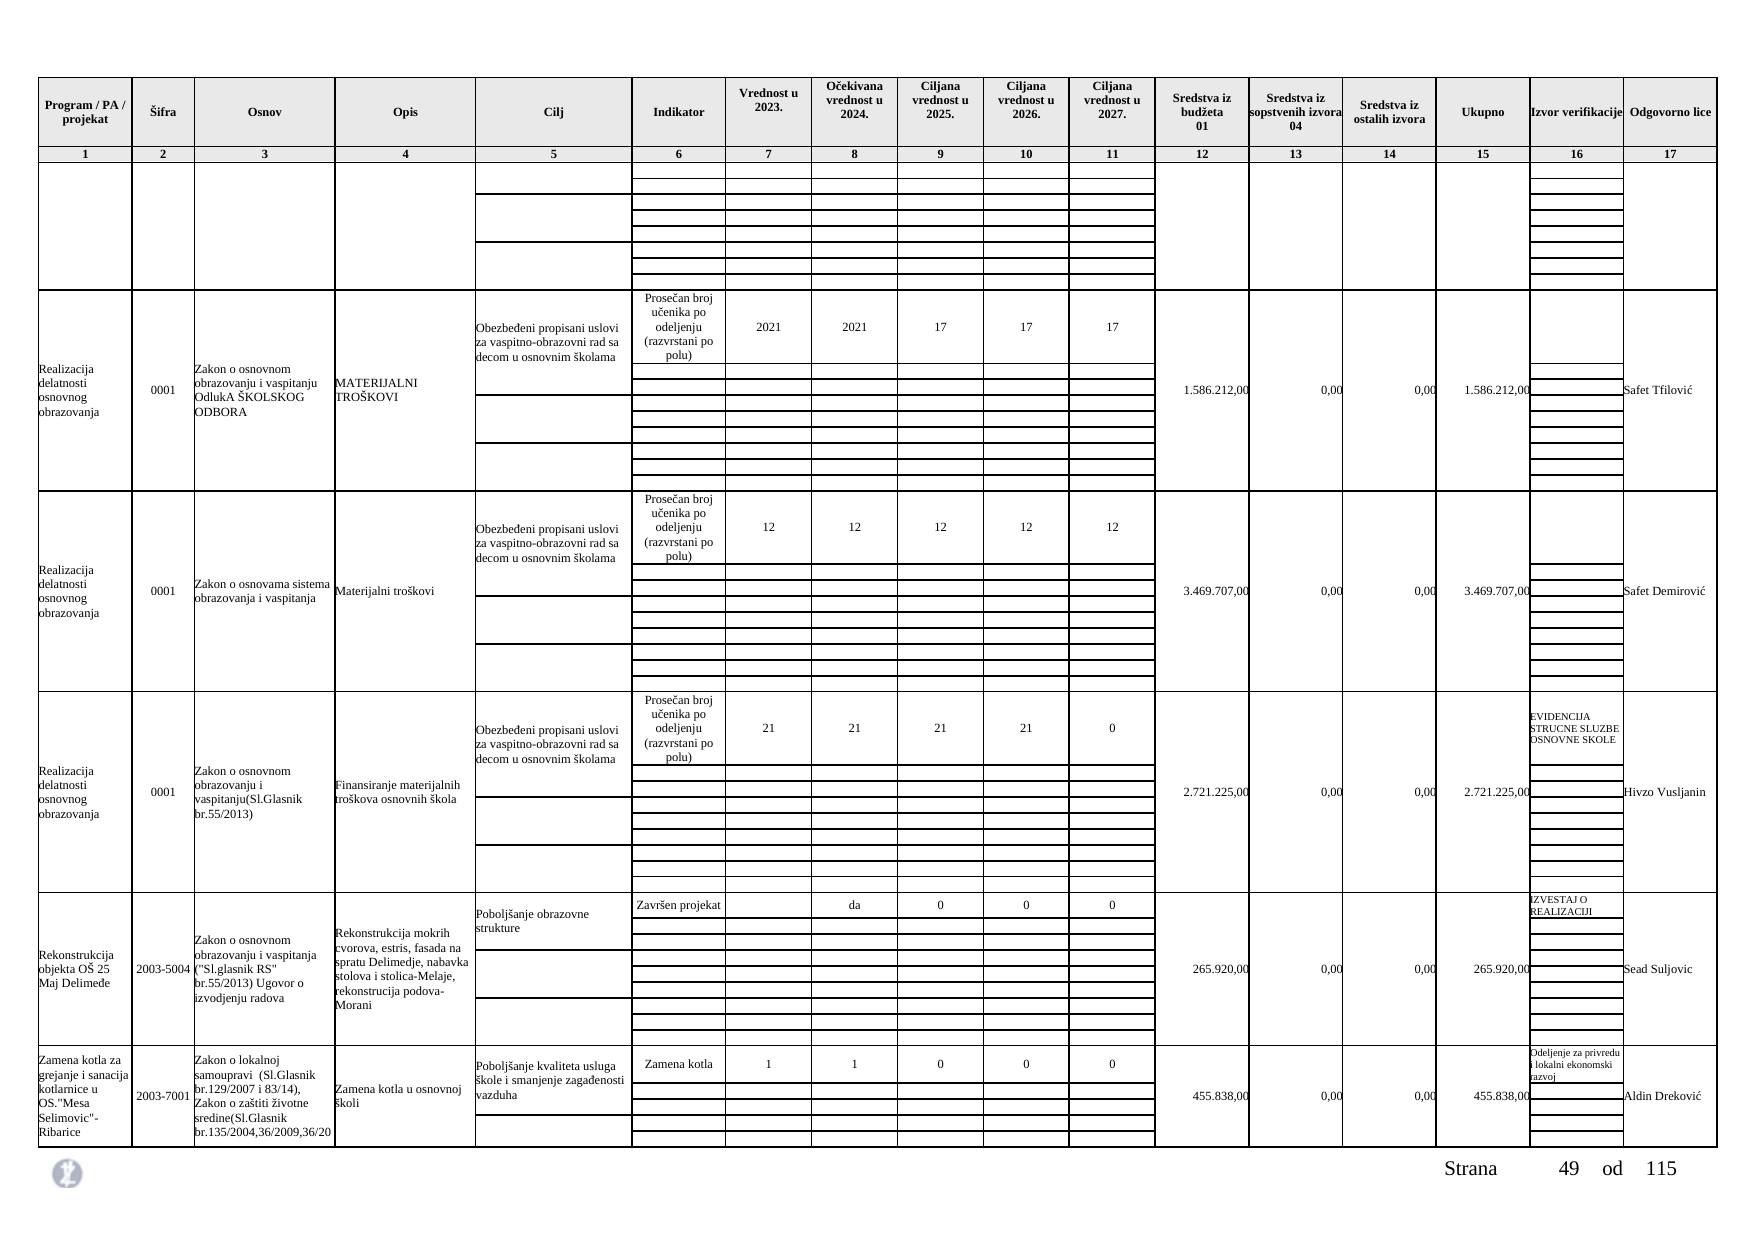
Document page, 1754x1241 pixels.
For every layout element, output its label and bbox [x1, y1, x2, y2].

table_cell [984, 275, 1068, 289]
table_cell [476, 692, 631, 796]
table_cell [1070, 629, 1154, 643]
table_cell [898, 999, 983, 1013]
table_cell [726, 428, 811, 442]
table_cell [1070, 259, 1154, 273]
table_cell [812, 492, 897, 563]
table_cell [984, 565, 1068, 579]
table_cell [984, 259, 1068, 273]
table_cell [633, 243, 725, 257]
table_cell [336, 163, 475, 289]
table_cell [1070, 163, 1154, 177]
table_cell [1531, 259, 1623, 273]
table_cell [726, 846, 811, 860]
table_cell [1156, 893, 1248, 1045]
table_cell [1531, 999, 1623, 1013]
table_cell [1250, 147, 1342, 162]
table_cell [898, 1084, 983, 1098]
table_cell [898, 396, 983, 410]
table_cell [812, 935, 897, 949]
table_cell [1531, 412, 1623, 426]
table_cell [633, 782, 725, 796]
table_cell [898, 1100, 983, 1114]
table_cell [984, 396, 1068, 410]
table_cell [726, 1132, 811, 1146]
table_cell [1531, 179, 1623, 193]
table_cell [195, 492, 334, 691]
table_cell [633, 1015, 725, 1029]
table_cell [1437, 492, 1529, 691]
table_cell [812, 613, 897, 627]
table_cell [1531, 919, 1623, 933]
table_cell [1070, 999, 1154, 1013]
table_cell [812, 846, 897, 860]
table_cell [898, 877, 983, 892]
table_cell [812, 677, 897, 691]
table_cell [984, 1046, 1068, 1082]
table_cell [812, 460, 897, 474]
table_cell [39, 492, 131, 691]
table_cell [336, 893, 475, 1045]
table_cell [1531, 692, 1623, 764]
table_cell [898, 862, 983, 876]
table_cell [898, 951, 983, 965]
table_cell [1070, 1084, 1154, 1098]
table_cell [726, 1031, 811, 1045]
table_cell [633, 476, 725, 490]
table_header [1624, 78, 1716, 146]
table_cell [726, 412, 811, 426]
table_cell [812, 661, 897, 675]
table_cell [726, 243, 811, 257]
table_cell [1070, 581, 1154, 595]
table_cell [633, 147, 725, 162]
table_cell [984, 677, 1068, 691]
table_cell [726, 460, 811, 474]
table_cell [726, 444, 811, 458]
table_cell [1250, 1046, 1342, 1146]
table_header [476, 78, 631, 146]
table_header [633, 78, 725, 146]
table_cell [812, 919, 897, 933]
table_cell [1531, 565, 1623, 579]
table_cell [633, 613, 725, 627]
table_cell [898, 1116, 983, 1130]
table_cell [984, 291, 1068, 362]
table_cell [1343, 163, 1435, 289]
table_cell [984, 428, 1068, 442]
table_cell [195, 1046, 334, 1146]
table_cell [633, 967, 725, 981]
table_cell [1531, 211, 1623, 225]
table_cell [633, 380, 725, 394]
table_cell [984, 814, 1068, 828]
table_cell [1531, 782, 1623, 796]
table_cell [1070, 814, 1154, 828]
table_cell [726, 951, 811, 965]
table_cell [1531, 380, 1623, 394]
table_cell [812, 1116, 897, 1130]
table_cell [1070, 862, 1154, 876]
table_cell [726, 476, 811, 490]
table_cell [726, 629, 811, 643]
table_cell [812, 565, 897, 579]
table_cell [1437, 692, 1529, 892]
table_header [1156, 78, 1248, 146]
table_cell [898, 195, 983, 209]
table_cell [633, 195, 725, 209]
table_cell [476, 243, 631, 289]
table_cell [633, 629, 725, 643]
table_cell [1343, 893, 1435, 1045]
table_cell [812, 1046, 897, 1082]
picture [48, 1155, 87, 1188]
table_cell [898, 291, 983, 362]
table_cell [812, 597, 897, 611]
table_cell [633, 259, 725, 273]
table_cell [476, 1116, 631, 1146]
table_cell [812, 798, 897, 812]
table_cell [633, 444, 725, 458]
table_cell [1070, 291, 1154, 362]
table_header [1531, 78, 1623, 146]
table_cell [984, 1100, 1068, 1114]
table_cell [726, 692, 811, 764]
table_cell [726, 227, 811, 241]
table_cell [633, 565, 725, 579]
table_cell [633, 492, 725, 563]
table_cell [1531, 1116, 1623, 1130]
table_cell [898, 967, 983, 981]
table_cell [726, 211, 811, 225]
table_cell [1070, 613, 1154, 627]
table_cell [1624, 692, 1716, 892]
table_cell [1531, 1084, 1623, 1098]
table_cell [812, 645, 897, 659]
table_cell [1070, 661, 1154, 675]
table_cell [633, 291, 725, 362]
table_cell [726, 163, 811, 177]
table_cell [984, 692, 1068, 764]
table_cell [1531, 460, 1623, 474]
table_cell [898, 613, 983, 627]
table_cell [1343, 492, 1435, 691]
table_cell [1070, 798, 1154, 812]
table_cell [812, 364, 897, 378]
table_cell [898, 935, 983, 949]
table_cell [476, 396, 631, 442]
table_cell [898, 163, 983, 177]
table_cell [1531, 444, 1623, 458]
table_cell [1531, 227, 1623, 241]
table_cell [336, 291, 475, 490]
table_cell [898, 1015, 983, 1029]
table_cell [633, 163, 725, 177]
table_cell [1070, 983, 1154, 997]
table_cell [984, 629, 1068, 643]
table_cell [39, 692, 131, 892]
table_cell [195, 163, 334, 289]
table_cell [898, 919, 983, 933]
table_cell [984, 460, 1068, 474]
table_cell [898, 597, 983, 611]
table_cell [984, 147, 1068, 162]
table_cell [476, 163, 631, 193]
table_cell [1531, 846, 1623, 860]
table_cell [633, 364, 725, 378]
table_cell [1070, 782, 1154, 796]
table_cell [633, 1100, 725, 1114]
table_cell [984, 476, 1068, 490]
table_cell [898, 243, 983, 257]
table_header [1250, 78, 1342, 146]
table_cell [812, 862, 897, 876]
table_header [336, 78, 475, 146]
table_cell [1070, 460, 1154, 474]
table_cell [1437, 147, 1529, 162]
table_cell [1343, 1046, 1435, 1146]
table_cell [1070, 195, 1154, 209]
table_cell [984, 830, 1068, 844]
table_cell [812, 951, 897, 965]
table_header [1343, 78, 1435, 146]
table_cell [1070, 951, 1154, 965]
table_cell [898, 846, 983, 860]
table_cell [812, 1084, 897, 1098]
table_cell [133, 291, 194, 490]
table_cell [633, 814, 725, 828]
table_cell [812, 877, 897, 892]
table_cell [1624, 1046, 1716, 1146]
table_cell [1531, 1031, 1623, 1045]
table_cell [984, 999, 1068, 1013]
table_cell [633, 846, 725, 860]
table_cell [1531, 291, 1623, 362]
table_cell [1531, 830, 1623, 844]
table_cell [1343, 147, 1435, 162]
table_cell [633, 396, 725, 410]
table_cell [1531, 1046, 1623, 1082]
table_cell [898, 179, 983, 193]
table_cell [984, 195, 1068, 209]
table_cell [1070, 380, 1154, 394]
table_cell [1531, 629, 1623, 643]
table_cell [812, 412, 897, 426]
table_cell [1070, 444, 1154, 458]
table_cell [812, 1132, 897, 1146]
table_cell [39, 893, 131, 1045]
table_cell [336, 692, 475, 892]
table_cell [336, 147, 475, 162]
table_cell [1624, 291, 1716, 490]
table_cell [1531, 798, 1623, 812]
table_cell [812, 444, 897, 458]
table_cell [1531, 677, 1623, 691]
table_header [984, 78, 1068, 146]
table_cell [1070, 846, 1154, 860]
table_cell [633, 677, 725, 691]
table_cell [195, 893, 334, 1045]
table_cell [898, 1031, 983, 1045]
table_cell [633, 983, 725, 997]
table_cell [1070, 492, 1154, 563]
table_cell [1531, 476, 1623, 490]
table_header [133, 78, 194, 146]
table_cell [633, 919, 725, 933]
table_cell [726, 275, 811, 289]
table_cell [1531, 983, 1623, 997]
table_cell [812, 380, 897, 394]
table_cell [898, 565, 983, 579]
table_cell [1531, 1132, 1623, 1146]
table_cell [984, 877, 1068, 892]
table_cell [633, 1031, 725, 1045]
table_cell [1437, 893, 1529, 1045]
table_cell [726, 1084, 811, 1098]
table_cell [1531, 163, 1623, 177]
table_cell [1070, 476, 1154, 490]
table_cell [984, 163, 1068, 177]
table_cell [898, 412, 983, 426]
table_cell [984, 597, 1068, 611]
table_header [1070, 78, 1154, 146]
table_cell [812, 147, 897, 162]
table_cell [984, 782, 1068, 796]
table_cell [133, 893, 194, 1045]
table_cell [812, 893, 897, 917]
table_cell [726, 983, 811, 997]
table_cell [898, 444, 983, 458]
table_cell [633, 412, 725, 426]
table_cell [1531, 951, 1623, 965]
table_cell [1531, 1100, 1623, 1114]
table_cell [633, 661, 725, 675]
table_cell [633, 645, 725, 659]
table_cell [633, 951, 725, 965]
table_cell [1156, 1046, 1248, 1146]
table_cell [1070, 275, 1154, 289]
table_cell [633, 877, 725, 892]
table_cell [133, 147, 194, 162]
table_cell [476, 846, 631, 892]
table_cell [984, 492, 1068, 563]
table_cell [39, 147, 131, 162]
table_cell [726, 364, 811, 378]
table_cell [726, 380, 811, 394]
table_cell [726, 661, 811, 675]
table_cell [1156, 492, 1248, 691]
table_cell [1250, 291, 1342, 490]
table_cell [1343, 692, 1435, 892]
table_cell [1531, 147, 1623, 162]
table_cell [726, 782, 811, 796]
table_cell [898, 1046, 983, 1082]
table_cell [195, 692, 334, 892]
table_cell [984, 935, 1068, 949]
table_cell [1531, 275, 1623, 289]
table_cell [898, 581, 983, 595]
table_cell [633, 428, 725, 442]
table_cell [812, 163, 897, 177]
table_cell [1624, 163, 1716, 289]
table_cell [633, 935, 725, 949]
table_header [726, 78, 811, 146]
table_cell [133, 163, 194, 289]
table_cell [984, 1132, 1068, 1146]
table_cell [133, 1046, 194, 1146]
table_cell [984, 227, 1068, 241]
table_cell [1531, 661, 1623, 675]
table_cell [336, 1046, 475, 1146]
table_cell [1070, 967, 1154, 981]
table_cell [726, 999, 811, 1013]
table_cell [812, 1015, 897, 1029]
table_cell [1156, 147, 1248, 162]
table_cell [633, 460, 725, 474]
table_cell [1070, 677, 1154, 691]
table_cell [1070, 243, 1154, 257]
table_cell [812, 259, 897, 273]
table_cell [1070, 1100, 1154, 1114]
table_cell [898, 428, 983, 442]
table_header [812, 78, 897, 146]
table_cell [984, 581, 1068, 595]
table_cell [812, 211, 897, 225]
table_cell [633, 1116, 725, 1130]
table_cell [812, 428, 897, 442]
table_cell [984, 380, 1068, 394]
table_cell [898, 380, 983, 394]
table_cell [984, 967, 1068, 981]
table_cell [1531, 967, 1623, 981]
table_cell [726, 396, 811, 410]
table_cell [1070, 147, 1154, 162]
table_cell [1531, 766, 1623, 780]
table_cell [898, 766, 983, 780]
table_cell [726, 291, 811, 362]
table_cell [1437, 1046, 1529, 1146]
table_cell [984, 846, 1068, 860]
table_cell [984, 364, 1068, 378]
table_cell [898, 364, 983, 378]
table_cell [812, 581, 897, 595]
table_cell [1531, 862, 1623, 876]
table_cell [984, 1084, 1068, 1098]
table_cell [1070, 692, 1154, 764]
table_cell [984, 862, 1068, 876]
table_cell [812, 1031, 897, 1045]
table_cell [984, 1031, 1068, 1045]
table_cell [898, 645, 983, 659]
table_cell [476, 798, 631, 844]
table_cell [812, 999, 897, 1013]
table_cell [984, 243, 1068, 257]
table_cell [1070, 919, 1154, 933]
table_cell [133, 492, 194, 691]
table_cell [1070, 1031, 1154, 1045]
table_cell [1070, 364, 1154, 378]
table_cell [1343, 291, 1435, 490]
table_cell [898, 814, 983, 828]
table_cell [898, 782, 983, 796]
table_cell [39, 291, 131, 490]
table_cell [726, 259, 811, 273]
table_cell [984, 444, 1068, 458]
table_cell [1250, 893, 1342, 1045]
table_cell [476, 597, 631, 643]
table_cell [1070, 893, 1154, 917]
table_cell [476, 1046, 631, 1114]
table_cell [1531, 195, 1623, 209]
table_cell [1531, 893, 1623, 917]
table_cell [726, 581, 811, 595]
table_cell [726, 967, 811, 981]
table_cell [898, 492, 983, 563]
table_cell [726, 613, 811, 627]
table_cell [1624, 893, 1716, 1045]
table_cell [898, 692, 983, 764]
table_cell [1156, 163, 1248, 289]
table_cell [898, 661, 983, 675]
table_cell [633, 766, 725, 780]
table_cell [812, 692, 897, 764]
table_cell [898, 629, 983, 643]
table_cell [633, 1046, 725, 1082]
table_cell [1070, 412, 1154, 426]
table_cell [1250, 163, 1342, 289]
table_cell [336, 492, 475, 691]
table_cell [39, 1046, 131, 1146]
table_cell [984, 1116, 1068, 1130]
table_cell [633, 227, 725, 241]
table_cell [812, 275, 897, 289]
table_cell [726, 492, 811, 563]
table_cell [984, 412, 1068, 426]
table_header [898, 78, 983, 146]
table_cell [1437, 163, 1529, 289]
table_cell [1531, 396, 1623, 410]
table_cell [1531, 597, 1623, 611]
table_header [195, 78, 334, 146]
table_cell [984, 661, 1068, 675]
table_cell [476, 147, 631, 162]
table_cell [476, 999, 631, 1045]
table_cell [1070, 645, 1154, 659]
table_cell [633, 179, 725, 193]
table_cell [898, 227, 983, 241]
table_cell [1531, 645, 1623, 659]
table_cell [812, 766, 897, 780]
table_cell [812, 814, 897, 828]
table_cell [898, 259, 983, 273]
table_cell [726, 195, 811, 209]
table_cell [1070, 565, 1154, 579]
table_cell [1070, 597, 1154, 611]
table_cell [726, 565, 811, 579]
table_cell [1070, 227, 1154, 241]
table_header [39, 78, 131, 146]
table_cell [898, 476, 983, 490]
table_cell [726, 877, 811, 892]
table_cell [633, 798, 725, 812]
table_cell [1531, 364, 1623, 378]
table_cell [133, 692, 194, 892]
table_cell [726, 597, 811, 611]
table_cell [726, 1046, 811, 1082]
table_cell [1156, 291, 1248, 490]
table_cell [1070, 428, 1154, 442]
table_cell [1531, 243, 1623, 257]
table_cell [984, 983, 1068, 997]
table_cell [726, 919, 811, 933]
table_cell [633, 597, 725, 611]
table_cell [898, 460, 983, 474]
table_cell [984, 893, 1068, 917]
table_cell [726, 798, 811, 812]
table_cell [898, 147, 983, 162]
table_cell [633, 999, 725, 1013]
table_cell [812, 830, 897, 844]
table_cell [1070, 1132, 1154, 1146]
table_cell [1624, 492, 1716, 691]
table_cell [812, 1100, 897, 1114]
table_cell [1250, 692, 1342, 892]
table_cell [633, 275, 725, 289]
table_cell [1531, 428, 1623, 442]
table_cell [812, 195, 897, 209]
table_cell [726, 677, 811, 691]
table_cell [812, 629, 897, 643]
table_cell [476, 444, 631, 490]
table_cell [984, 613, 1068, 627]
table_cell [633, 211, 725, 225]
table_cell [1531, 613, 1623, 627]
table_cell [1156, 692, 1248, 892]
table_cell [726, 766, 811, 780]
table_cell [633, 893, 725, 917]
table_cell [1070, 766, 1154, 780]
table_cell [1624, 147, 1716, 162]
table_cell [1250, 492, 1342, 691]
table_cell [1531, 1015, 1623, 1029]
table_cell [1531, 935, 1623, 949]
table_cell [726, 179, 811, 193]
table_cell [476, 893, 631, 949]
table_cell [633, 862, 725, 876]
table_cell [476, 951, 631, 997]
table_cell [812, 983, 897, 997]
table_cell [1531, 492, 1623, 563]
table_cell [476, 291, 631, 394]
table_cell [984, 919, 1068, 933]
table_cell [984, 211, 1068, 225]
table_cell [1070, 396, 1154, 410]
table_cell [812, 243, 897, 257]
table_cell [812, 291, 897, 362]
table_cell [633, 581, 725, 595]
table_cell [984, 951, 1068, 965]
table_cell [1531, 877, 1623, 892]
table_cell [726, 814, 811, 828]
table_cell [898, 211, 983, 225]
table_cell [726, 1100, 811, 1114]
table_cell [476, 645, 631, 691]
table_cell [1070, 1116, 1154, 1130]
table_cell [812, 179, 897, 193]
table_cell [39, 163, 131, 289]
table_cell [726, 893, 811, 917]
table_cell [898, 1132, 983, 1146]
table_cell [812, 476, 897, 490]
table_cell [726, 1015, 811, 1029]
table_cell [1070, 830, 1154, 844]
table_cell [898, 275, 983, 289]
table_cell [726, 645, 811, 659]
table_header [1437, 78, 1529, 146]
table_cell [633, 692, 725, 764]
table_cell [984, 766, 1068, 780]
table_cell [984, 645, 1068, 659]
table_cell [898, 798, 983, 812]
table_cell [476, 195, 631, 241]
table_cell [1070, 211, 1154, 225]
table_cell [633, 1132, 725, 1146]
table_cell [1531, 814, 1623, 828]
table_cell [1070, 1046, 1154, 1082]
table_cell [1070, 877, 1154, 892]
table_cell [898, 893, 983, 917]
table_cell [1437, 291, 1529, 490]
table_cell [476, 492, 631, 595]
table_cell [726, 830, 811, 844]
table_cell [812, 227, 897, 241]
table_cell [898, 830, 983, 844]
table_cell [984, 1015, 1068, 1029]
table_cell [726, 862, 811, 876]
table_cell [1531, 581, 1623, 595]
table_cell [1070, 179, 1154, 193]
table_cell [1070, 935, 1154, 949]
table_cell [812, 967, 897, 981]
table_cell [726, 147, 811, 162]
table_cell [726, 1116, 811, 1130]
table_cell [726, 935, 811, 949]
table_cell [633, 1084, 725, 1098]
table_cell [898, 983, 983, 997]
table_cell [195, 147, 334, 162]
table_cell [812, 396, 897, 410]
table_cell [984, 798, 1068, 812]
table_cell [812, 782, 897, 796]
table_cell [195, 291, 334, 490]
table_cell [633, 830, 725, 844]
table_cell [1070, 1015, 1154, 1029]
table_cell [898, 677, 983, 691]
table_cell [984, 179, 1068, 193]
